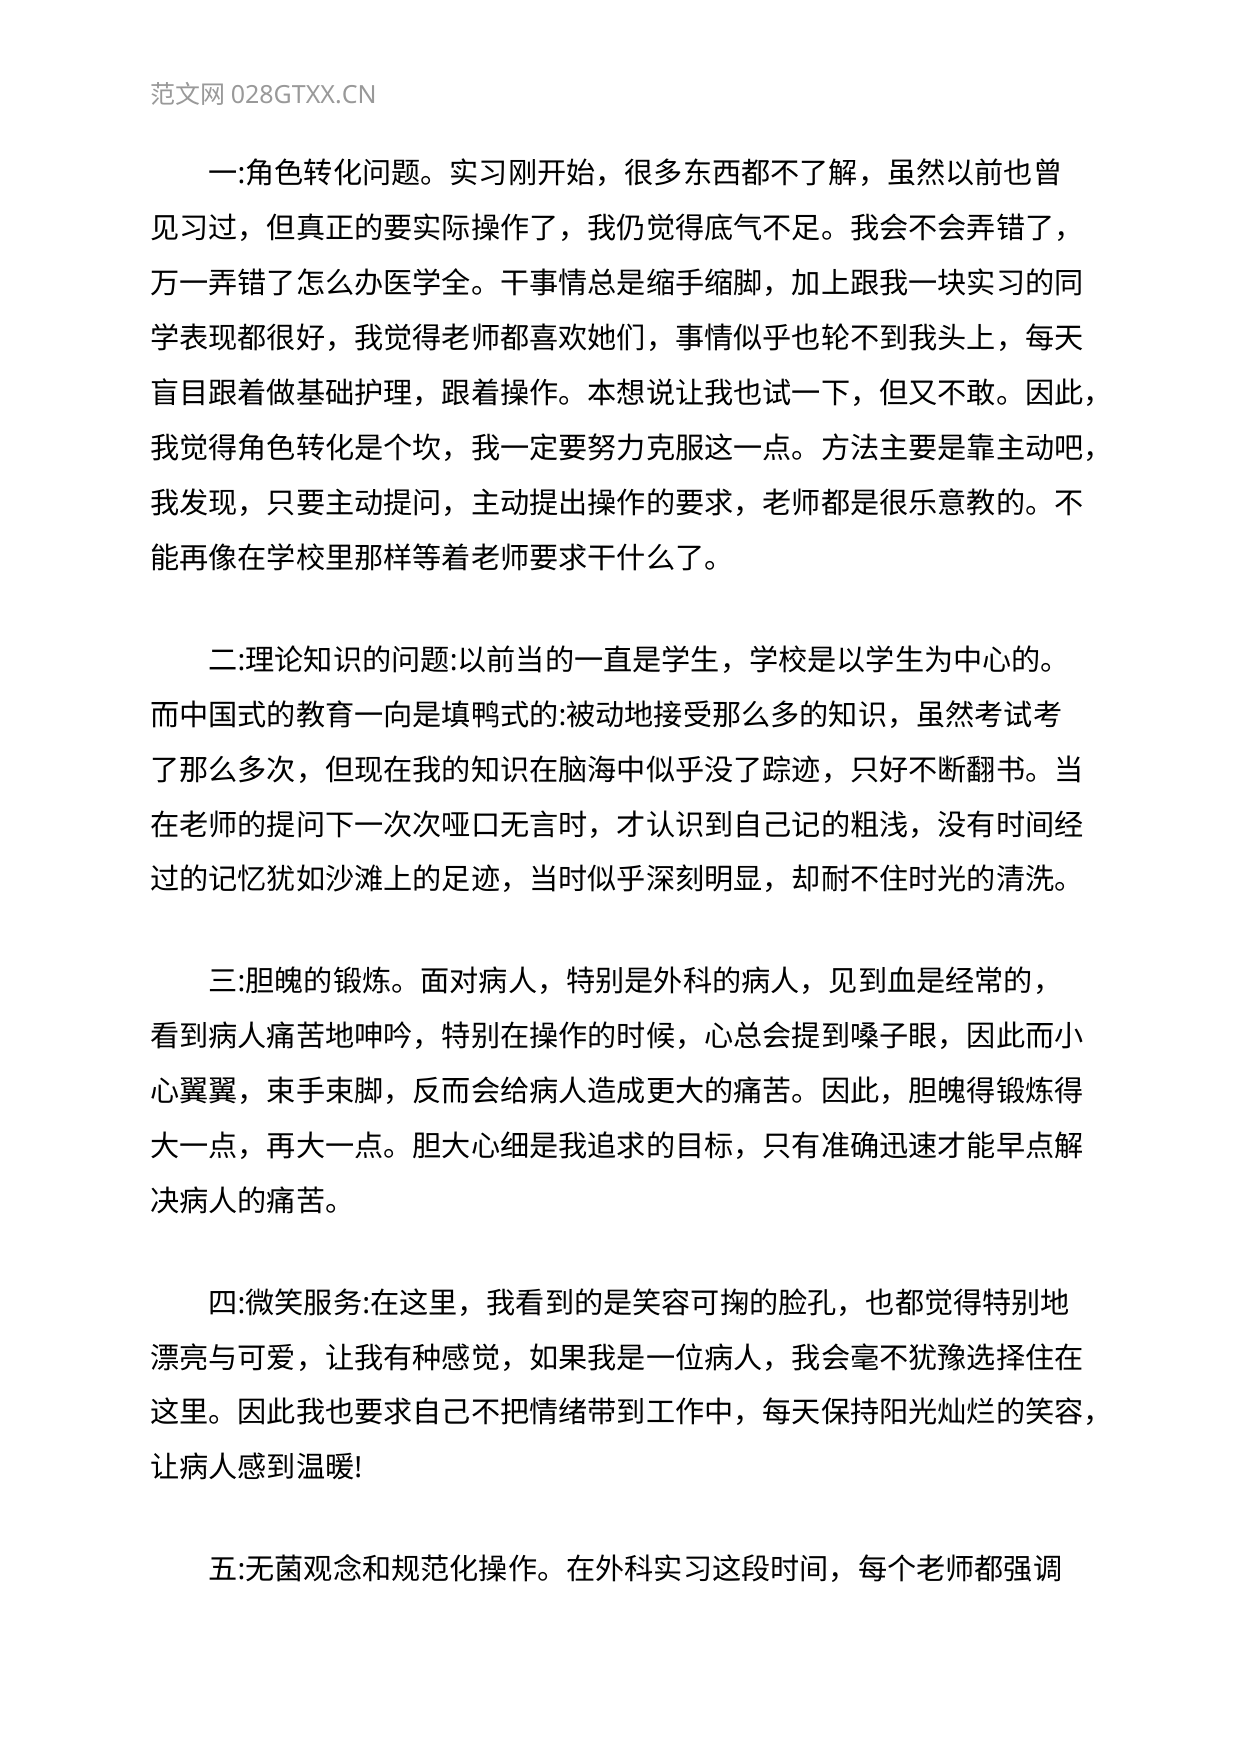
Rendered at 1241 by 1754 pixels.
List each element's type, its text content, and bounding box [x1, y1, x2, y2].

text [150, 1546, 1090, 1588]
text 二:理论知识的问题:以前当的一直是学生，学校是以学生为中心的。而中国式的教育一向是填鸭式的:被动地接受那么多的知识，虽然考试考了那么多次，但现在我的知识在脑海中似乎没了踪迹，只好不断翻书。当在老师的提问下一次次哑口无言时，才认识到自己记的粗浅，没有时间经过的记忆犹如沙滩上的足迹，当时似乎深刻明显，却耐不住时光的清洗。 [150, 636, 1090, 898]
text 一:角色转化问题。实习刚开始，很多东西都不了解，虽然以前也曾见习过，但真正的要实际操作了，我仍觉得底气不足。我会不会弄错了，万一弄错了怎么办医学全。干事情总是缩手缩脚，加上跟我一块实习的同学表现都很好，我觉得老师都喜欢她们，事情似乎也轮不到我头上，每天盲目跟着做基础护理，跟着操作。本想说让我也试一下，但又不敢。因此，我觉得角色转化是个坎，我一定要努力克服这一点。方法主要是靠主动吧，我发现，只要主动提问，主动提出操作的要求，老师都是很乐意教的。不能再像在学校里那样等着老师要求干什么了。 [150, 150, 1090, 577]
text 三:胆魄的锻炼。面对病人，特别是外科的病人，见到血是经常的，看到病人痛苦地呻吟，特别在操作的时候，心总会提到嗓子眼，因此而小心翼翼，束手束脚，反而会给病人造成更大的痛苦。因此，胆魄得锻炼得大一点，再大一点。胆大心细是我追求的目标，只有准确迅速才能早点解决病人的痛苦。 [150, 958, 1090, 1220]
text 四:微笑服务:在这里，我看到的是笑容可掬的脸孔，也都觉得特别地漂亮与可爱，让我有种感觉，如果我是一位病人，我会毫不犹豫选择住在这里。因此我也要求自己不把情绪带到工作中，每天保持阳光灿烂的笑容，让病人感到温暖! [150, 1279, 1090, 1486]
